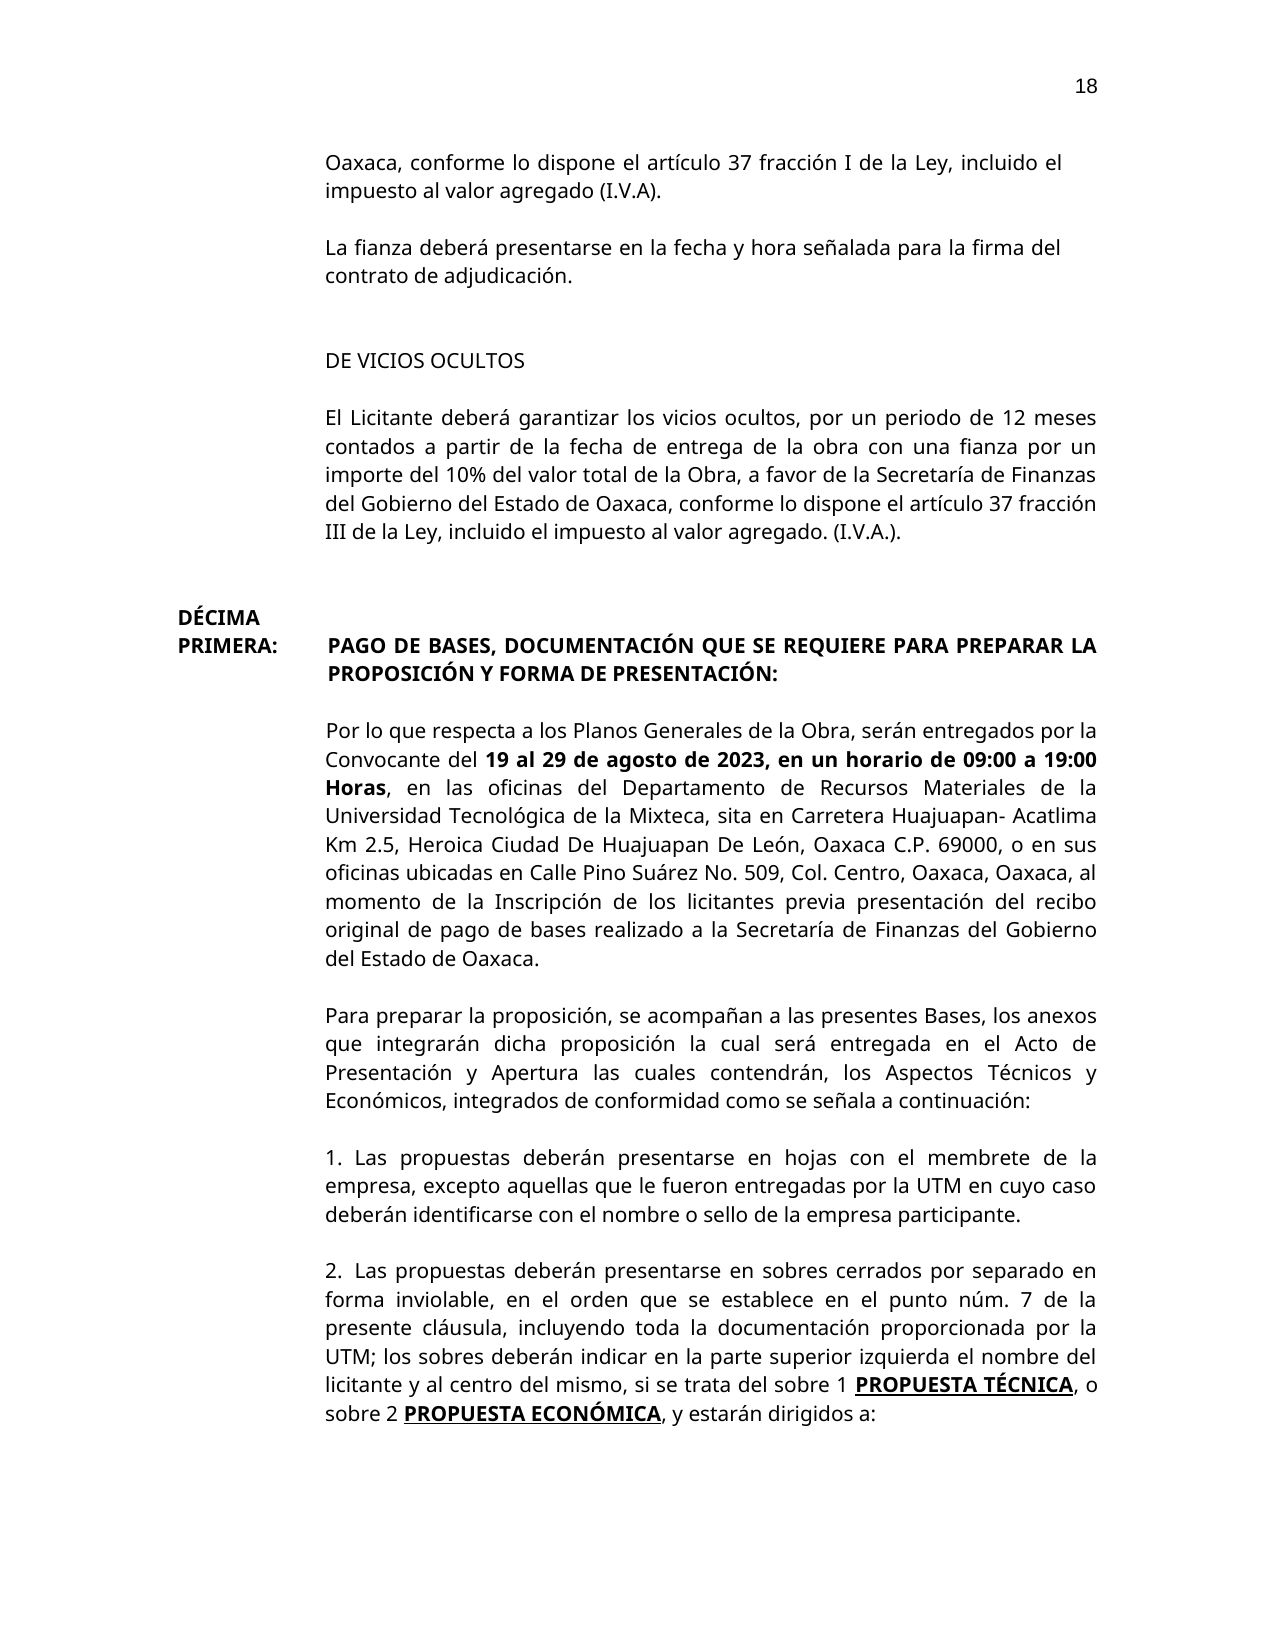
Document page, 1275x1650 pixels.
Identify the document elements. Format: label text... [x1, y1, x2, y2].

text La fianza deberá presentarse en la fecha y hora señalada para la firma del contrato de adjudicación. [325, 233, 1063, 290]
text DÉCIMA [177, 603, 1098, 631]
list Las propuestas deberán presentarse en hojas con el membrete de la empresa, excepto aquellas que le fueron entregadas por la UTM en cuyo caso deberán identificarse con el nombre o sello de la empresa participante. [325, 1143, 1098, 1228]
text Por lo que respecta a los Planos Generales de la Obra, serán entregados por la Convocante del 19 al 29 de agosto de 2023, en un horario de 09:00 a 19:00 Horas, en las oficinas del Departamento de Recursos Materiales de la Universidad Tecnológica de la Mixteca, sita en Carretera Huajuapan- Acatlima Km 2.5, Heroica Ciudad De Huajuapan De León, Oaxaca C.P. 69000, o en sus oficinas ubicadas en Calle Pino Suárez No. 509, Col. Centro, Oaxaca, Oaxaca, al momento de la Inscripción de los licitantes previa presentación del recibo original de pago de bases realizado a la Secretaría de Finanzas del Gobierno del Estado de Oaxaca. [325, 716, 1098, 972]
text PRIMERA: PAGO DE BASES, DOCUMENTACIÓN QUE SE REQUIERE PARA PREPARAR LA PROPOSICIÓN Y FORMA DE PRESENTACIÓN: [177, 631, 1098, 688]
list Las propuestas deberán presentarse en sobres cerrados por separado en forma inviolable, en el orden que se establece en el punto núm. 7 de la presente cláusula, incluyendo toda la documentación proporcionada por la UTM; los sobres deberán indicar en la parte superior izquierda el nombre del licitante y al centro del mismo, si se trata del sobre 1 PROPUESTA TÉCNICA, o sobre 2 PROPUESTA ECONÓMICA, y estarán dirigidos a: [325, 1257, 1098, 1427]
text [325, 148, 1063, 204]
text El Licitante deberá garantizar los vicios ocultos, por un periodo de 12 meses contados a partir de la fecha de entrega de la obra con una fianza por un importe del 10% del valor total de la Obra, a favor de la Secretaría de Finanzas del Gobierno del Estado de Oaxaca, conforme lo dispone el artículo 37 fracción III de la Ley, incluido el impuesto al valor agregado. (I.V.A.). [325, 403, 1098, 546]
text Para preparar la proposición, se acompañan a las presentes Bases, los anexos que integrarán dicha proposición la cual será entregada en el Acto de Presentación y Apertura las cuales contendrán, los Aspectos Técnicos y Económicos, integrados de conformidad como se señala a continuación: [325, 1001, 1098, 1114]
text DE VICIOS OCULTOS [325, 347, 1063, 375]
